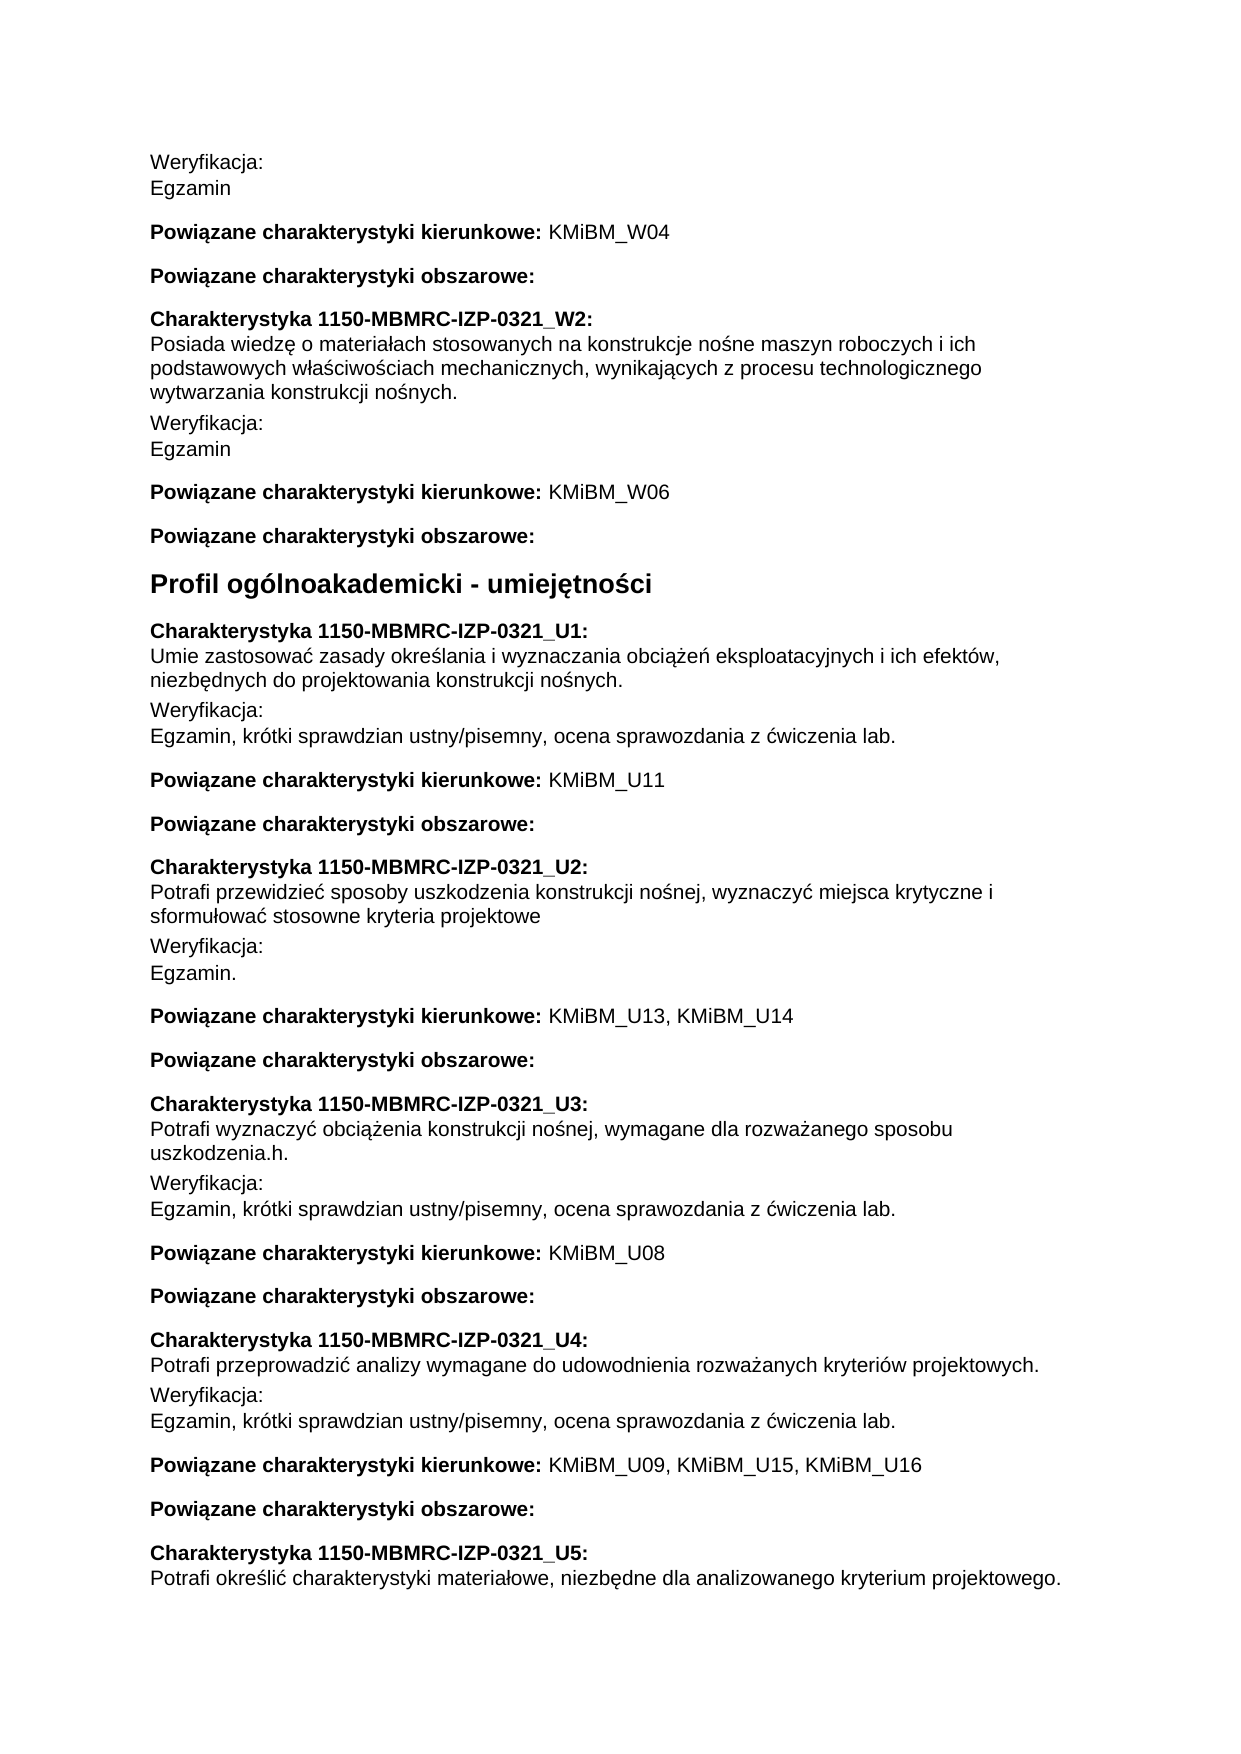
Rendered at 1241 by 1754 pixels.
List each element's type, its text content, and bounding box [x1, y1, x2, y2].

text Egzamin. [150, 960, 1090, 984]
text Weryfikacja: [150, 410, 1090, 434]
text Powiązane charakterystyki kierunkowe: KMiBM_W04 [150, 220, 1090, 244]
text Weryfikacja: [150, 934, 1090, 958]
text Umie zastosować zasady określania i wyznaczania obciążeń eksploatacyjnych i ich efektów, niezbędnych do projektowania konstrukcji nośnych. [150, 644, 1090, 692]
text Potrafi wyznaczyć obciążenia konstrukcji nośnej, wymagane dla rozważanego sposobu uszkodzenia.h. [150, 1117, 1090, 1164]
text Charakterystyka 1150-MBMRC-IZP-0321_W2: [150, 307, 1090, 331]
text Potrafi określić charakterystyki materiałowe, niezbędne dla analizowanego kryterium projektowego. [150, 1566, 1090, 1589]
text Weryfikacja: [150, 1171, 1090, 1195]
text Egzamin, krótki sprawdzian ustny/pisemny, ocena sprawozdania z ćwiczenia lab. [150, 1197, 1090, 1221]
text Egzamin [150, 436, 1090, 460]
text Powiązane charakterystyki kierunkowe: KMiBM_U09, KMiBM_U15, KMiBM_U16 [150, 1453, 1090, 1477]
text Egzamin [150, 176, 1090, 200]
text Charakterystyka 1150-MBMRC-IZP-0321_U4: [150, 1328, 1090, 1352]
text Charakterystyka 1150-MBMRC-IZP-0321_U1: [150, 619, 1090, 643]
text Powiązane charakterystyki obszarowe: [150, 524, 1090, 548]
text Powiązane charakterystyki kierunkowe: KMiBM_U11 [150, 768, 1090, 792]
text Powiązane charakterystyki obszarowe: [150, 1497, 1090, 1521]
text Posiada wiedzę o materiałach stosowanych na konstrukcje nośne maszyn roboczych i ich podstawowych właściwościach mechanicznych, wynikających z procesu technologicznego wytwarzania konstrukcji nośnych. [150, 332, 1090, 404]
text Egzamin, krótki sprawdzian ustny/pisemny, ocena sprawozdania z ćwiczenia lab. [150, 1409, 1090, 1433]
text Powiązane charakterystyki obszarowe: [150, 263, 1090, 287]
text Charakterystyka 1150-MBMRC-IZP-0321_U2: [150, 855, 1090, 879]
text Potrafi przeprowadzić analizy wymagane do udowodnienia rozważanych kryteriów projektowych. [150, 1353, 1090, 1377]
text Egzamin, krótki sprawdzian ustny/pisemny, ocena sprawozdania z ćwiczenia lab. [150, 724, 1090, 748]
text Powiązane charakterystyki kierunkowe: KMiBM_U08 [150, 1241, 1090, 1264]
text Powiązane charakterystyki kierunkowe: KMiBM_U13, KMiBM_U14 [150, 1004, 1090, 1028]
text Charakterystyka 1150-MBMRC-IZP-0321_U3: [150, 1092, 1090, 1116]
text Weryfikacja: [150, 1383, 1090, 1407]
text Charakterystyka 1150-MBMRC-IZP-0321_U5: [150, 1541, 1090, 1564]
text Powiązane charakterystyki obszarowe: [150, 1284, 1090, 1308]
text Powiązane charakterystyki kierunkowe: KMiBM_W06 [150, 480, 1090, 504]
subtitle Profil ogólnoakademicki - umiejętności [150, 568, 1090, 599]
text Powiązane charakterystyki obszarowe: [150, 811, 1090, 835]
text Weryfikacja: [150, 698, 1090, 722]
text Weryfikacja: [150, 150, 1090, 174]
text Potrafi przewidzieć sposoby uszkodzenia konstrukcji nośnej, wyznaczyć miejsca krytyczne i sformułować stosowne kryteria projektowe [150, 880, 1090, 928]
text Powiązane charakterystyki obszarowe: [150, 1048, 1090, 1072]
